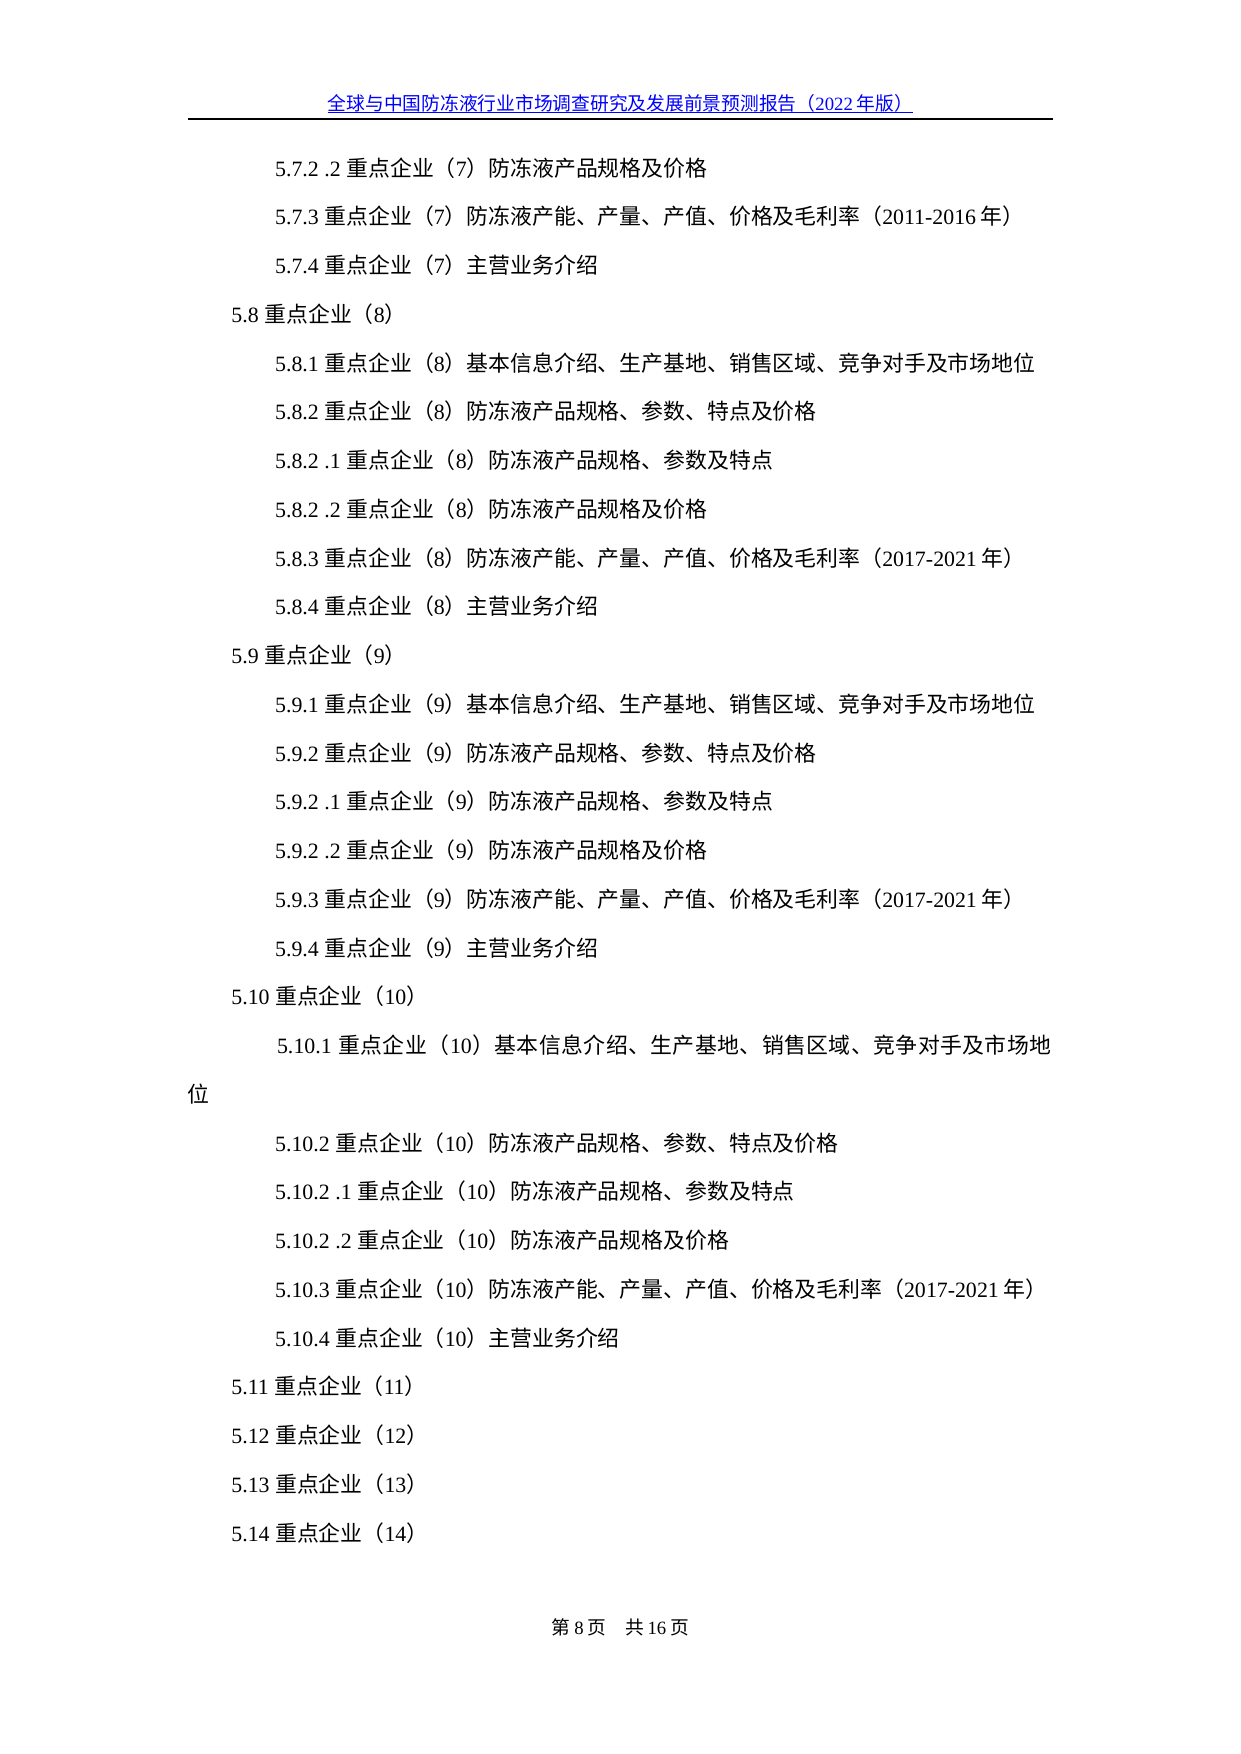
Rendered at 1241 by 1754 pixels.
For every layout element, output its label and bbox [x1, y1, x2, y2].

text [187, 150, 1053, 1548]
